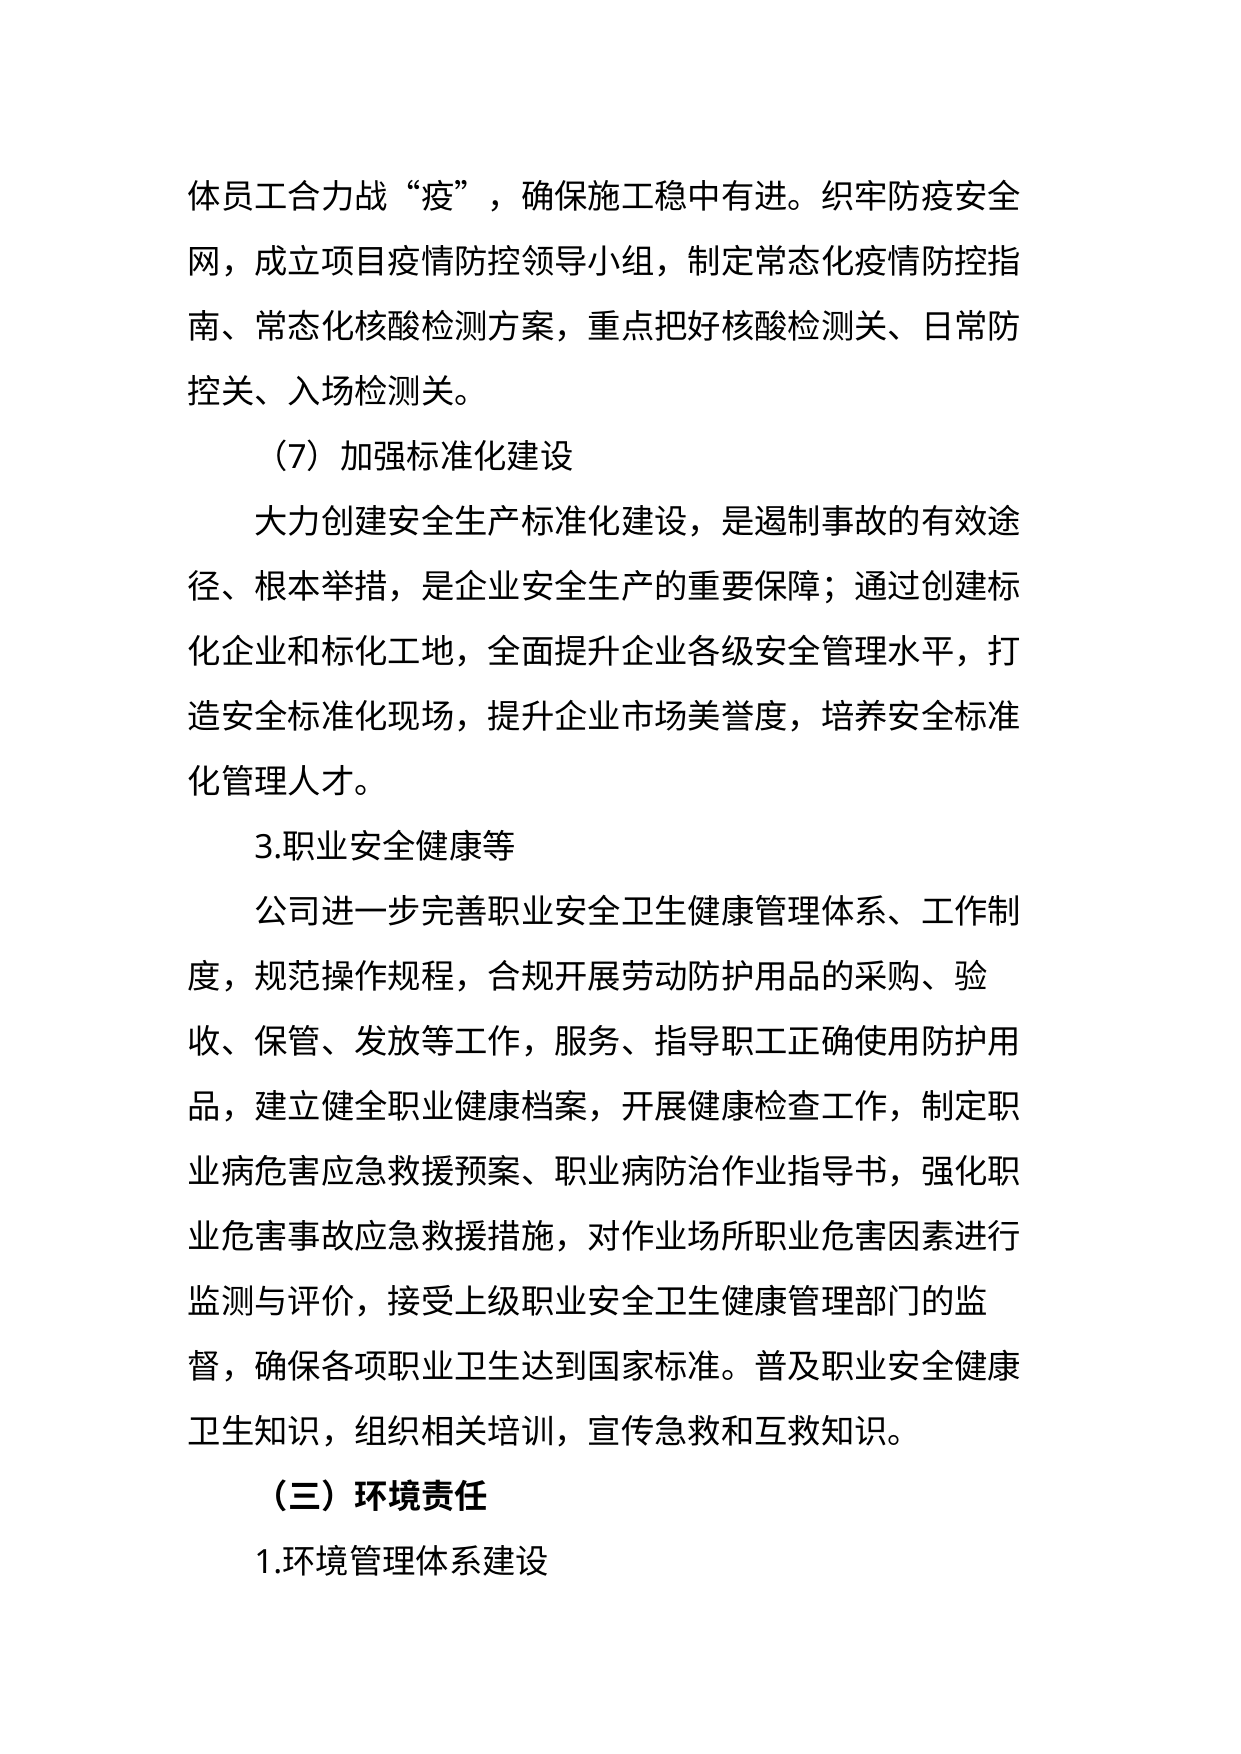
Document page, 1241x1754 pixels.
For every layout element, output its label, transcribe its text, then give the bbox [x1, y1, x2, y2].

text 1.环境管理体系建设 [187, 1527, 1053, 1592]
list 3.职业安全健康等 [187, 812, 1053, 877]
text （7）加强标准化建设 [187, 422, 1053, 487]
text 大力创建安全生产标准化建设，是遏制事故的有效途径、根本举措，是企业安全生产的重要保障；通过创建标化企业和标化工地，全面提升企业各级安全管理水平，打造安全标准化现场，提升企业市场美誉度，培养安全标准化管理人才。 [187, 487, 1053, 812]
text （三）环境责任 [187, 1462, 1053, 1527]
text 公司进一步完善职业安全卫生健康管理体系、工作制度，规范操作规程，合规开展劳动防护用品的采购、验收、保管、发放等工作，服务、指导职工正确使用防护用品，建立健全职业健康档案，开展健康检查工作，制定职业病危害应急救援预案、职业病防治作业指导书，强化职业危害事故应急救援措施，对作业场所职业危害因素进行监测与评价，接受上级职业安全卫生健康管理部门的监督，确保各项职业卫生达到国家标准。普及职业安全健康卫生知识，组织相关培训，宣传急救和互救知识。 [187, 877, 1053, 1462]
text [187, 162, 1053, 422]
